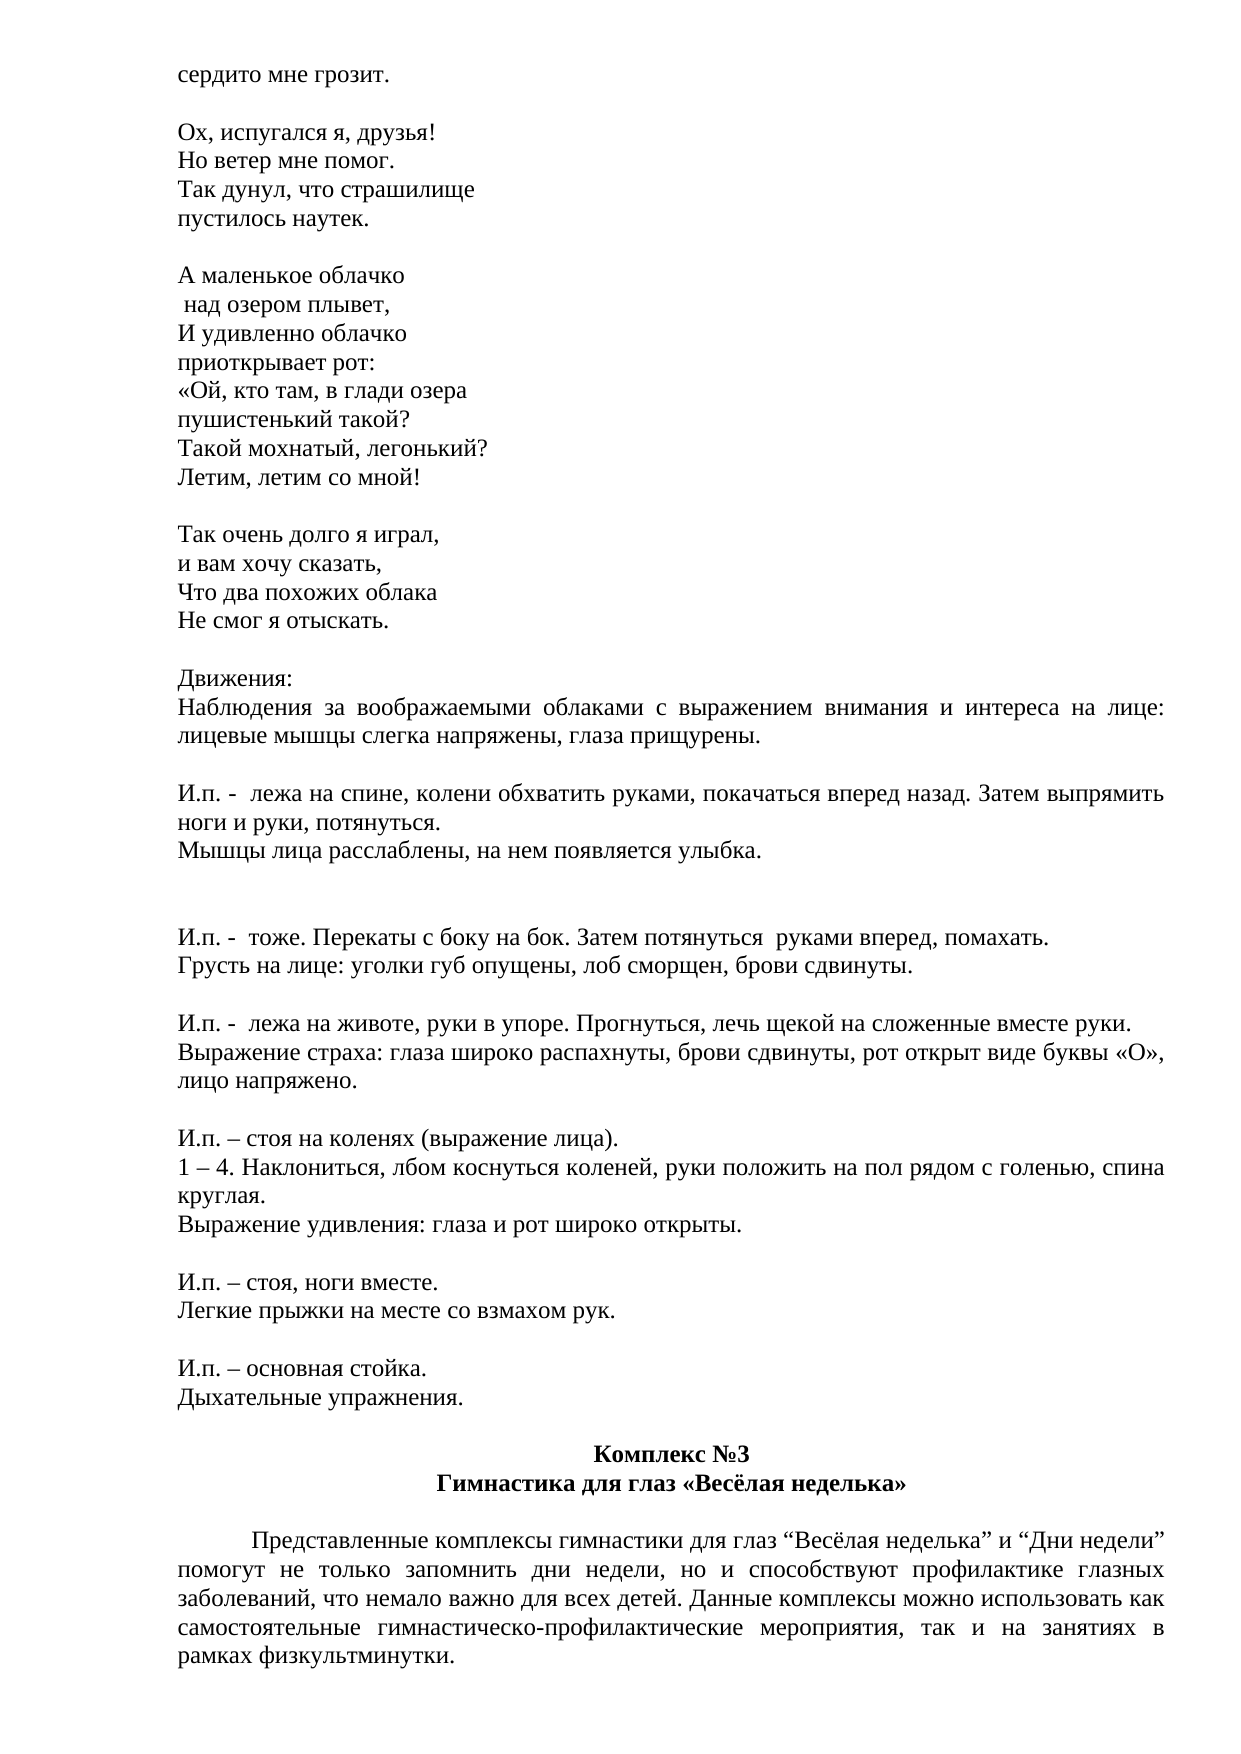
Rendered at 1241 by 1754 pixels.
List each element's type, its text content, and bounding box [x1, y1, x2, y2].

text Наблюдения за воображаемыми облаками с выражением внимания и интереса на лице: лицевые мышцы слегка напряжены, глаза прищурены. [177, 692, 1166, 749]
text И.п. - лежа на спине, колени обхватить руками, покачаться вперед назад. Затем выпрямить ноги и руки, потянуться. [177, 778, 1166, 835]
text И удивленно облачко [177, 318, 1166, 347]
text Гимнастика для глаз «Весёлая неделька» [177, 1468, 1166, 1497]
text Грусть на лице: уголки губ опущены, лоб сморщен, брови сдвинуты. [177, 950, 1166, 979]
text Выражение страха: глаза широко распахнуты, брови сдвинуты, рот открыт виде буквы «О», лицо напряжено. [177, 1037, 1166, 1094]
text Движения: [177, 663, 1166, 692]
text Что два похожих облака [177, 577, 1166, 605]
text и вам хочу сказать, [177, 548, 1166, 577]
text приоткрывает рот: [177, 347, 1166, 375]
text Такой мохнатый, легонький? [177, 433, 1166, 462]
text И.п. – стоя, ноги вместе. [177, 1267, 1166, 1295]
text Так дунул, что страшилище [177, 174, 1166, 203]
text 1 – 4. Наклониться, лбом коснуться коленей, руки положить на пол рядом с голенью, спина круглая. [177, 1152, 1166, 1209]
text «Ой, кто там, в глади озера [177, 375, 1166, 404]
text Летим, летим со мной! [177, 462, 1166, 490]
text Комплекс №3 [177, 1439, 1166, 1468]
text И.п. - тоже. Перекаты с боку на бок. Затем потянуться руками вперед, помахать. [177, 922, 1166, 950]
text Представленные комплексы гимнастики для глаз “Весёлая неделька” и “Дни недели” помогут не только запомнить дни недели, но и способствуют профилактике глазных заболеваний, что немало важно для всех детей. Данные комплексы можно использовать как самостоятельные гимнастическо-профилактические мероприятия, так и на занятиях в рамках физкультминутки. [177, 1525, 1166, 1669]
text И.п. - лежа на животе, руки в упоре. Прогнуться, лечь щекой на сложенные вместе руки. [177, 1008, 1166, 1037]
text Мышцы лица расслаблены, на нем появляется улыбка. [177, 835, 1166, 864]
text пустилось наутек. [177, 203, 1166, 232]
text сердито мне грозит. [177, 59, 1166, 88]
text пушистенький такой? [177, 404, 1166, 433]
text Дыхательные упражнения. [177, 1382, 1166, 1410]
text Ох, испугался я, друзья! [177, 117, 1166, 145]
text над озером плывет, [177, 289, 1166, 318]
text А маленькое облачко [177, 260, 1166, 289]
text Так очень долго я играл, [177, 519, 1166, 548]
text Выражение удивления: глаза и рот широко открыты. [177, 1209, 1166, 1238]
text Легкие прыжки на месте со взмахом рук. [177, 1295, 1166, 1324]
text Не смог я отыскать. [177, 605, 1166, 634]
text И.п. – основная стойка. [177, 1353, 1166, 1382]
text Но ветер мне помог. [177, 145, 1166, 174]
text И.п. – стоя на коленях (выражение лица). [177, 1123, 1166, 1152]
